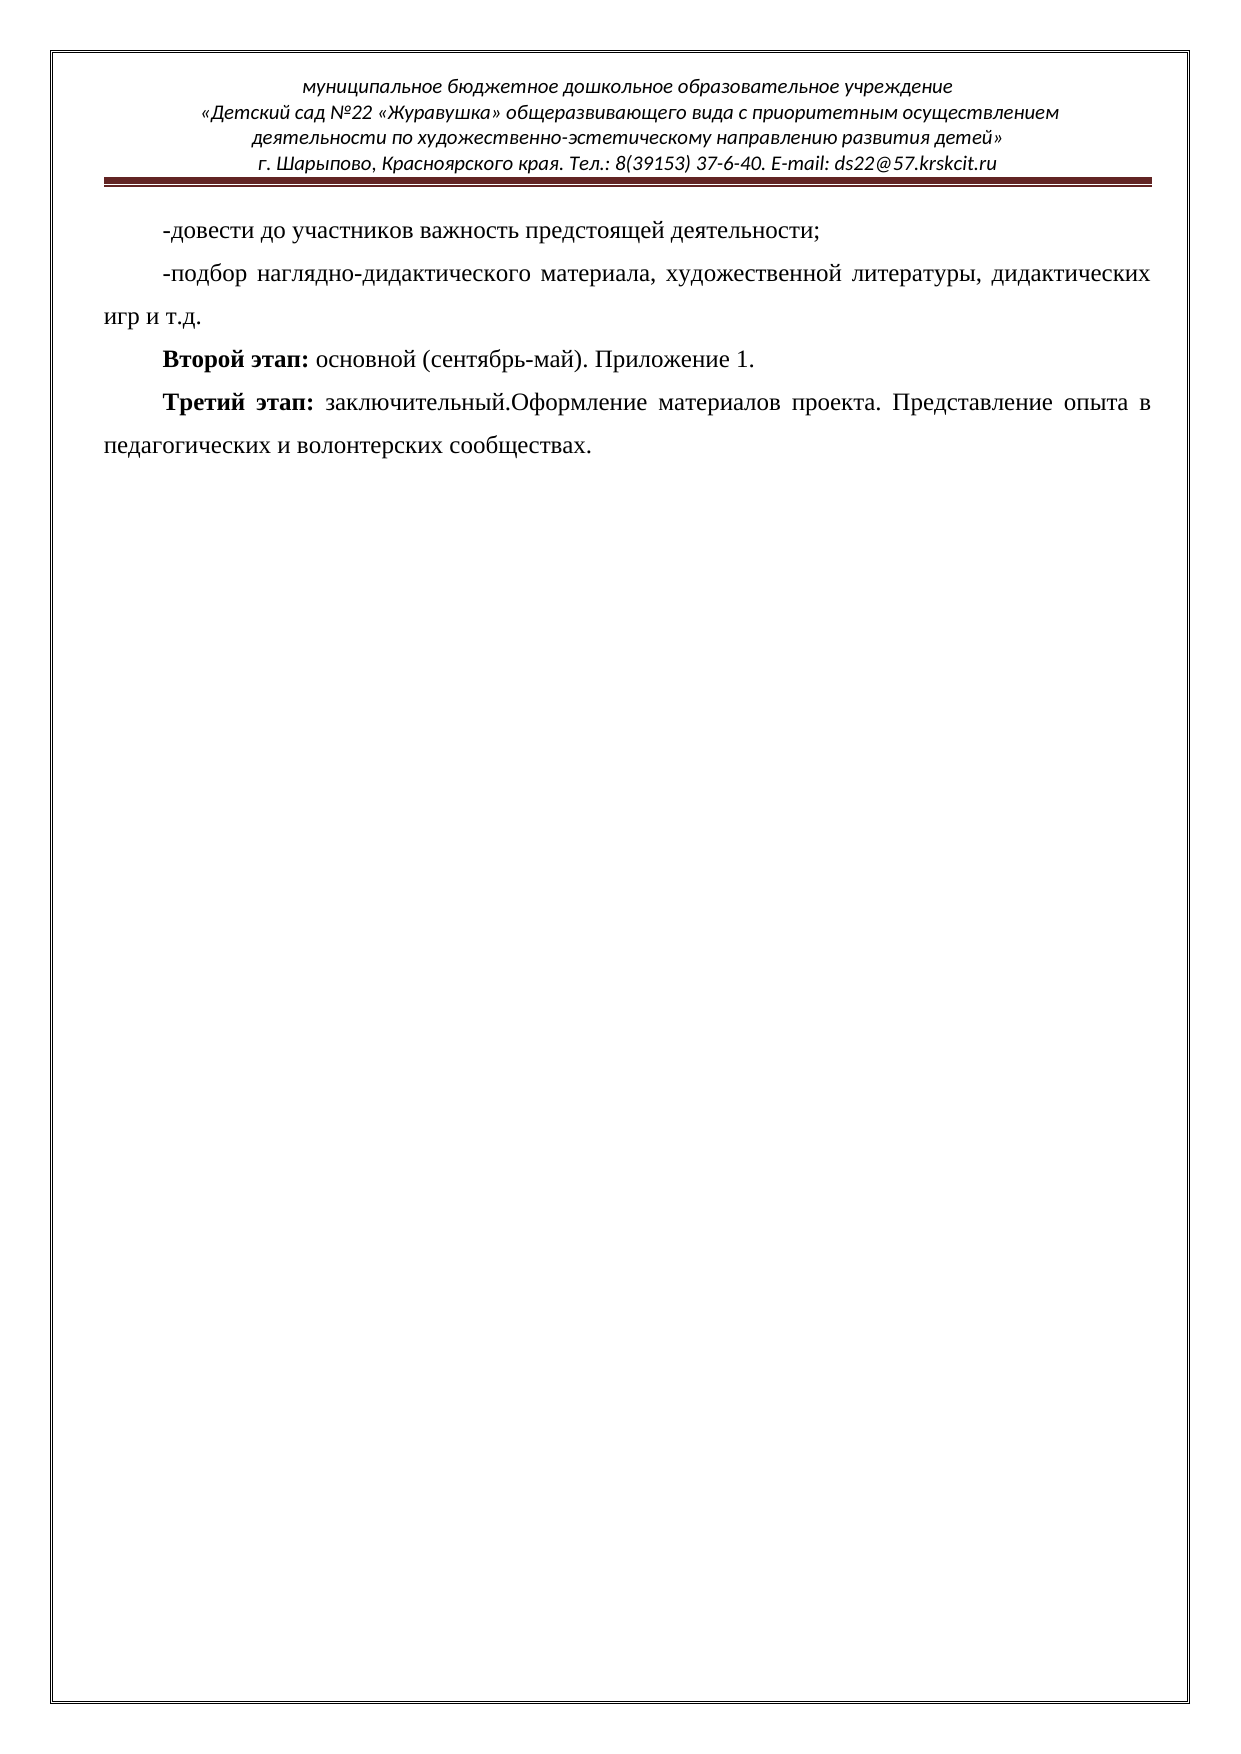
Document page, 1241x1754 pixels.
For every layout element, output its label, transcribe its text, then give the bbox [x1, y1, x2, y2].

text Третий этап: заключительный.Оформление материалов проекта. Представление опыта в педагогических и волонтерских сообществах. [103, 387, 1152, 459]
text -довести до участников важность предстоящей деятельности; [103, 215, 1152, 244]
text -подбор наглядно-дидактического материала, художественной литературы, дидактических игр и т.д. [103, 258, 1152, 330]
text Второй этап: основной (сентябрь-май). Приложение 1. [103, 344, 1152, 373]
